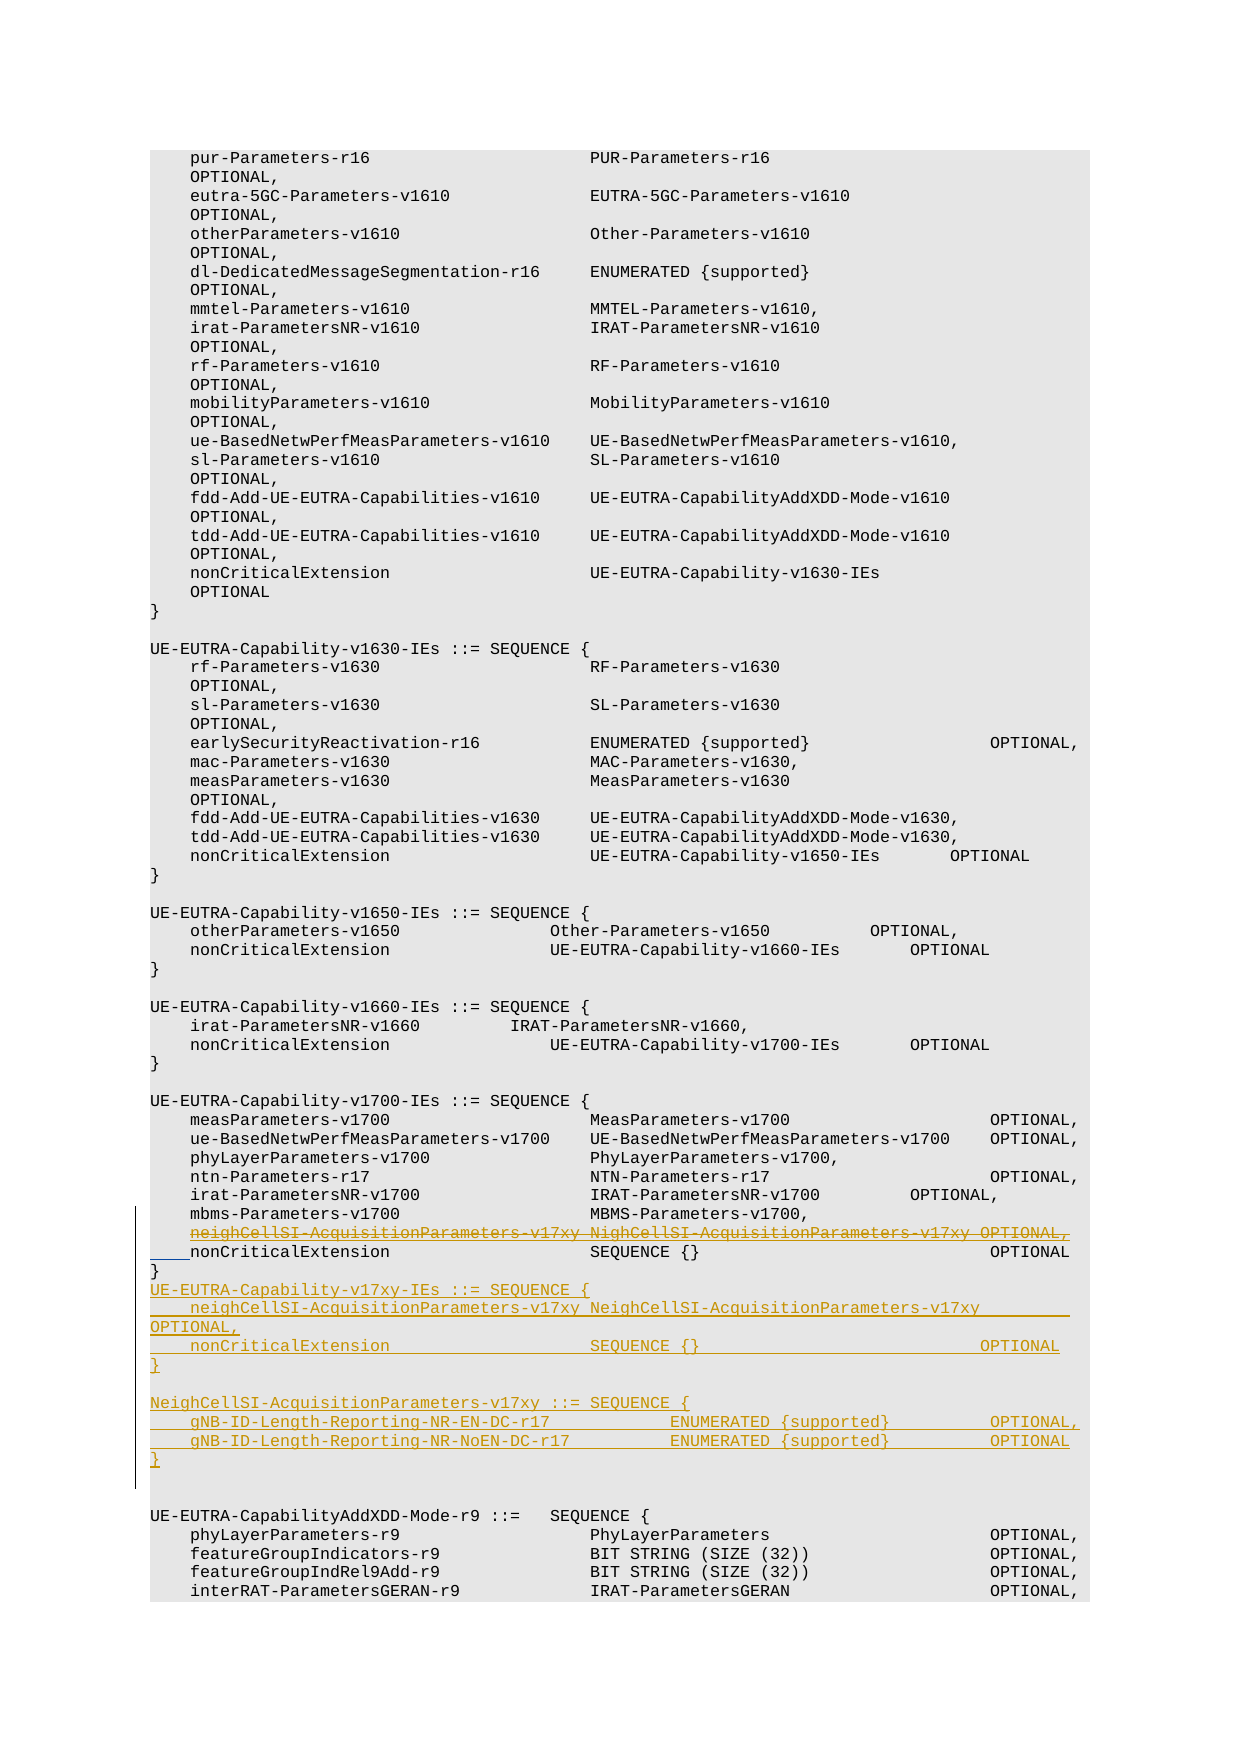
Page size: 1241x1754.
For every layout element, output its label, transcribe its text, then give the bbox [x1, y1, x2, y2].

text pur-Parameters-r16 PUR-Parameters-r16 OPTIONAL, [150, 150, 1090, 188]
text phyLayerParameters-r9 PhyLayerParameters OPTIONAL, [150, 1526, 1090, 1545]
text phyLayerParameters-v1700 PhyLayerParameters-v1700, [150, 1149, 1090, 1168]
text dl-DedicatedMessageSegmentation-r16 ENUMERATED {supported} OPTIONAL, [150, 263, 1090, 301]
text ue-BasedNetwPerfMeasParameters-v1700 UE-BasedNetwPerfMeasParameters-v1700 OPTIONAL, [150, 1130, 1090, 1149]
text mbms-Parameters-v1700 MBMS-Parameters-v1700, [150, 1206, 1090, 1225]
text measParameters-v1700 MeasParameters-v1700 OPTIONAL, [150, 1112, 1090, 1130]
text mac-Parameters-v1630 MAC-Parameters-v1630, [150, 753, 1090, 772]
text UE-EUTRA-Capability-v1650-IEs ::= SEQUENCE { [150, 904, 1090, 923]
text } [150, 866, 1090, 885]
text mmtel-Parameters-v1610 MMTEL-Parameters-v1610, [150, 301, 1090, 320]
text irat-ParametersNR-v1700 IRAT-ParametersNR-v1700 OPTIONAL, [150, 1187, 1090, 1206]
text earlySecurityReactivation-r16 ENUMERATED {supported} OPTIONAL, [150, 734, 1090, 753]
text irat-ParametersNR-v1660 IRAT-ParametersNR-v1660, [150, 1017, 1090, 1036]
text rf-Parameters-v1610 RF-Parameters-v1610 OPTIONAL, [150, 357, 1090, 395]
text tdd-Add-UE-EUTRA-Capabilities-v1610 UE-EUTRA-CapabilityAddXDD-Mode-v1610 OPTIONAL, [150, 527, 1090, 565]
text otherParameters-v1650 Other-Parameters-v1650 OPTIONAL, [150, 923, 1090, 942]
text measParameters-v1630 MeasParameters-v1630 OPTIONAL, [150, 772, 1090, 810]
text } [150, 1262, 1090, 1281]
text nonCriticalExtension UE-EUTRA-Capability-v1700-IEs OPTIONAL [150, 1036, 1090, 1055]
text sl-Parameters-v1610 SL-Parameters-v1610 OPTIONAL, [150, 452, 1090, 489]
text nonCriticalExtension UE-EUTRA-Capability-v1660-IEs OPTIONAL [150, 942, 1090, 961]
text UE-EUTRA-Capability-v1630-IEs ::= SEQUENCE { [150, 640, 1090, 659]
text otherParameters-v1610 Other-Parameters-v1610 OPTIONAL, [150, 225, 1090, 263]
text eutra-5GC-Parameters-v1610 EUTRA-5GC-Parameters-v1610 OPTIONAL, [150, 188, 1090, 225]
text UE-EUTRA-Capability-v1660-IEs ::= SEQUENCE { [150, 998, 1090, 1017]
text fdd-Add-UE-EUTRA-Capabilities-v1630 UE-EUTRA-CapabilityAddXDD-Mode-v1630, [150, 810, 1090, 829]
text } [150, 602, 1090, 621]
text sl-Parameters-v1630 SL-Parameters-v1630 OPTIONAL, [150, 697, 1090, 734]
text interRAT-ParametersGERAN-r9 IRAT-ParametersGERAN OPTIONAL, [150, 1583, 1090, 1602]
text mobilityParameters-v1610 MobilityParameters-v1610 OPTIONAL, [150, 395, 1090, 433]
text nonCriticalExtension SEQUENCE {} OPTIONAL [150, 1243, 1090, 1262]
text fdd-Add-UE-EUTRA-Capabilities-v1610 UE-EUTRA-CapabilityAddXDD-Mode-v1610 OPTIONAL, [150, 489, 1090, 527]
text UE-EUTRA-CapabilityAddXDD-Mode-r9 ::= SEQUENCE { [150, 1507, 1090, 1526]
text featureGroupIndicators-r9 BIT STRING (SIZE (32)) OPTIONAL, [150, 1545, 1090, 1564]
text rf-Parameters-v1630 RF-Parameters-v1630 OPTIONAL, [150, 659, 1090, 697]
text } [150, 961, 1090, 979]
text tdd-Add-UE-EUTRA-Capabilities-v1630 UE-EUTRA-CapabilityAddXDD-Mode-v1630, [150, 829, 1090, 848]
text } [150, 1055, 1090, 1074]
text nonCriticalExtension UE-EUTRA-Capability-v1630-IEs OPTIONAL [150, 565, 1090, 602]
text ntn-Parameters-r17 NTN-Parameters-r17 OPTIONAL, [150, 1168, 1090, 1187]
text featureGroupIndRel9Add-r9 BIT STRING (SIZE (32)) OPTIONAL, [150, 1564, 1090, 1583]
text irat-ParametersNR-v1610 IRAT-ParametersNR-v1610 OPTIONAL, [150, 320, 1090, 357]
text UE-EUTRA-Capability-v1700-IEs ::= SEQUENCE { [150, 1093, 1090, 1112]
text nonCriticalExtension UE-EUTRA-Capability-v1650-IEs OPTIONAL [150, 848, 1090, 866]
text ue-BasedNetwPerfMeasParameters-v1610 UE-BasedNetwPerfMeasParameters-v1610, [150, 433, 1090, 452]
